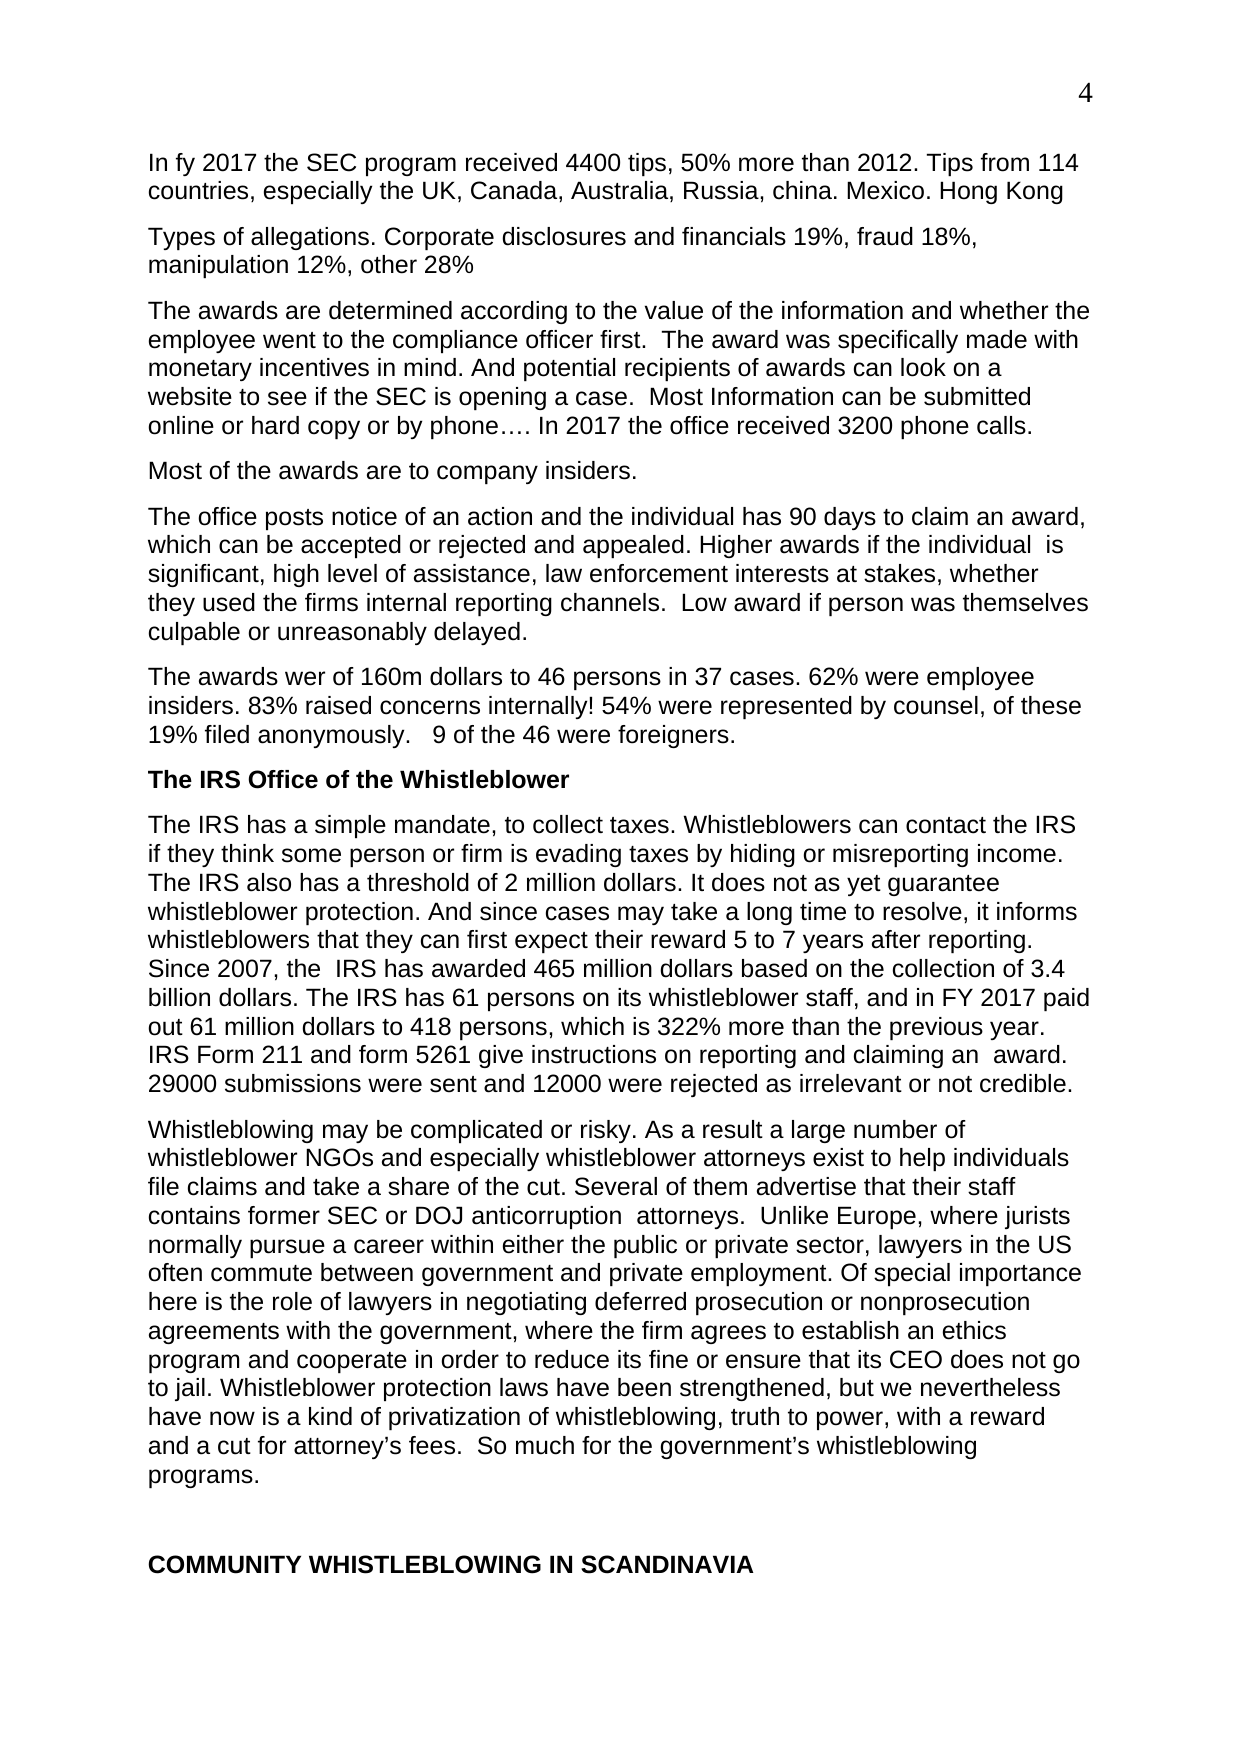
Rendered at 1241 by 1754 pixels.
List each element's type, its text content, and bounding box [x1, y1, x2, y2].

text COMMUNITY WHISTLEBLOWING IN SCANDINAVIA [148, 1551, 1093, 1579]
text Whistleblowing may be complicated or risky. As a result a large number of whistleblower NGOs and especially whistleblower attorneys exist to help individuals file claims and take a share of the cut. Several of them advertise that their staff contains former SEC or DOJ anticorruption attorneys. Unlike Europe, where jurists normally pursue a career within either the public or private sector, lawyers in the US often commute between government and private employment. Of special importance here is the role of lawyers in negotiating deferred prosecution or nonprosecution agreements with the government, where the firm agrees to establish an ethics program and cooperate in order to reduce its fine or ensure that its CEO does not go to jail. Whistleblower protection laws have been strengthened, but we nevertheless have now is a kind of privatization of whistleblowing, truth to power, with a reward and a cut for attorney’s fees. So much for the government’s whistleblowing programs. [148, 1115, 1093, 1488]
text Types of allegations. Corporate disclosures and financials 19%, fraud 18%, manipulation 12%, other 28% [148, 222, 1093, 279]
text The IRS Office of the Whistleblower [148, 765, 1093, 794]
text The IRS has a simple mandate, to collect taxes. Whistleblowers can contact the IRS if they think some person or firm is evading taxes by hiding or misreporting income. The IRS also has a threshold of 2 million dollars. It does not as yet guarantee whistleblower protection. And since cases may take a long time to resolve, it informs whistleblowers that they can first expect their reward 5 to 7 years after reporting. Since 2007, the IRS has awarded 465 million dollars based on the collection of 3.4 billion dollars. The IRS has 61 persons on its whistleblower staff, and in FY 2017 paid out 61 million dollars to 418 persons, which is 322% more than the previous year. IRS Form 211 and form 5261 give instructions on reporting and claiming an award. 29000 submissions were sent and 12000 were rejected as irrelevant or not credible. [148, 811, 1093, 1098]
text The office posts notice of an action and the individual has 90 days to claim an award, which can be accepted or rejected and appealed. Higher awards if the individual is significant, high level of assistance, law enforcement interests at stakes, whether they used the firms internal reporting channels. Low award if person was themselves culpable or unreasonably delayed. [148, 502, 1093, 646]
text The awards wer of 160m dollars to 46 persons in 37 cases. 62% were employee insiders. 83% raised concerns internally! 54% were represented by counsel, of these 19% filed anonymously. 9 of the 46 were foreigners. [148, 662, 1093, 748]
text Most of the awards are to company insiders. [148, 456, 1093, 485]
text The awards are determined according to the value of the information and whether the employee went to the compliance officer first. The award was specifically made with monetary incentives in mind. And potential recipients of awards can look on a website to see if the SEC is opening a case. Most Information can be submitted online or hard copy or by phone…. In 2017 the office received 3200 phone calls. [148, 296, 1093, 440]
text In fy 2017 the SEC program received 4400 tips, 50% more than 2012. Tips from 114 countries, especially the UK, Canada, Australia, Russia, china. Mexico. Hong Kong [148, 148, 1093, 205]
